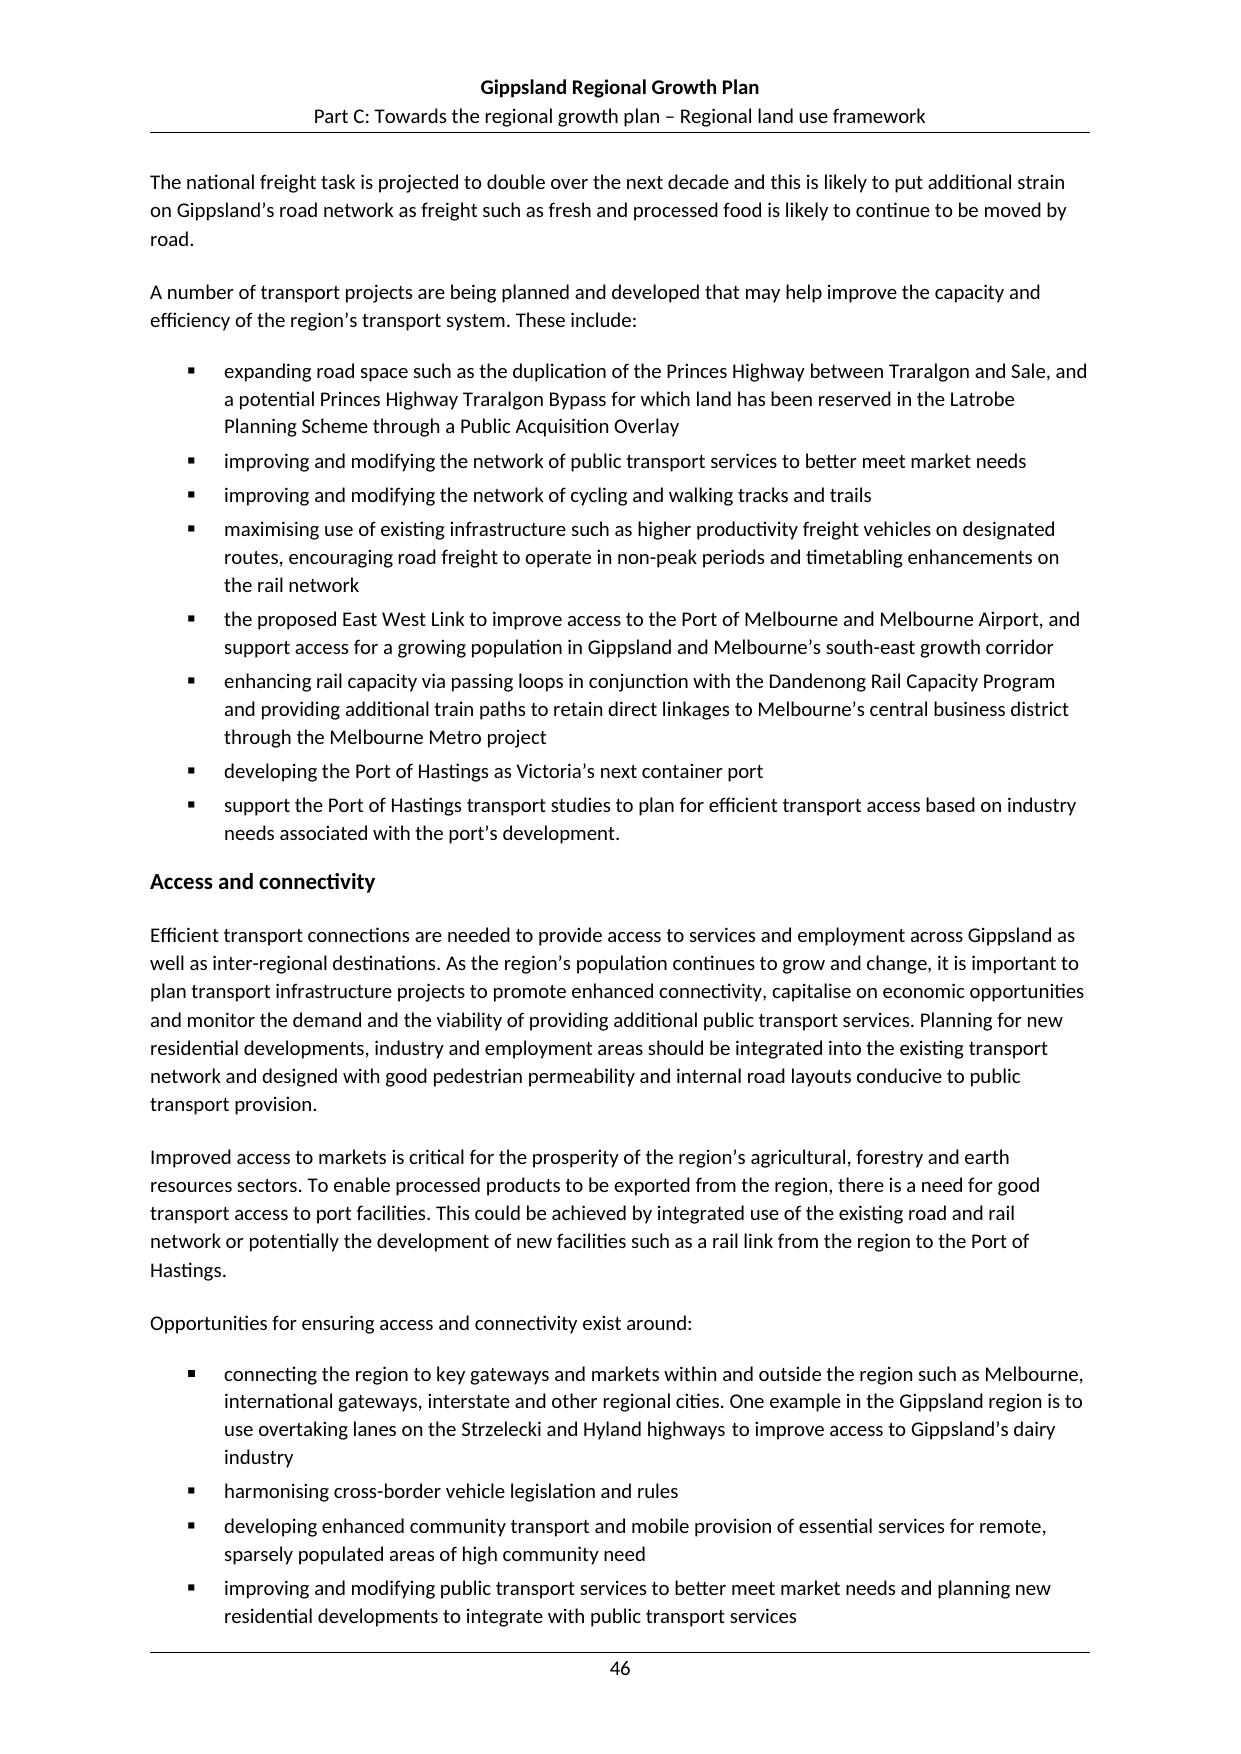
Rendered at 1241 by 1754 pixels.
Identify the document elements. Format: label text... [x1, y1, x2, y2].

text Efficient transport connections are needed to provide access to services and employment across Gippsland as well as inter-regional destinations. As the region’s population continues to grow and change, it is important to plan transport infrastructure projects to promote enhanced connectivity, capitalise on economic opportunities and monitor the demand and the viability of providing additional public transport services. Planning for new residential developments, industry and employment areas should be integrated into the existing transport network and designed with good pedestrian permeability and internal road layouts conducive to public transport provision. [150, 920, 1090, 1117]
text expanding road space such as the duplication of the Princes Highway between Traralgon and Sale, and a potential Princes Highway Traralgon Bypass for which land has been reserved in the Latrobe Planning Scheme through a Public Acquisition Overlay [186, 358, 1090, 439]
text improving and modifying the network of public transport services to better meet market needs [186, 448, 1090, 473]
text improving and modifying the network of cycling and walking tracks and trails [186, 482, 1090, 507]
text developing enhanced community transport and mobile provision of essential services for remote, sparsely populated areas of high community need [186, 1513, 1090, 1566]
text Opportunities for ensuring access and connectivity exist around: [150, 1308, 1090, 1336]
text the proposed East West Link to improve access to the Port of Melbourne and Melbourne Airport, and support access for a growing population in Gippsland and Melbourne’s south-east growth corridor [186, 606, 1090, 659]
text enhancing rail capacity via passing loops in conjunction with the Dandenong Rail Capacity Program and providing additional train paths to retain direct linkages to Melbourne’s central business district through the Melbourne Metro project [186, 668, 1090, 749]
subtitle Access and connectivity [150, 867, 1090, 895]
text support the Port of Hastings transport studies to plan for efficient transport access based on industry needs associated with the port’s development. [186, 792, 1090, 846]
text maximising use of existing infrastructure such as higher productivity freight vehicles on designated routes, encouraging road freight to operate in non-peak periods and timetabling enhancements on the rail network [186, 516, 1090, 597]
text connecting the region to key gateways and markets within and outside the region such as Melbourne, international gateways, interstate and other regional cities. One example in the Gippsland region is to use overtaking lanes on the Strzelecki and Hyland highways to improve access to Gippsland’s dairy industry [186, 1361, 1090, 1470]
text A number of transport projects are being planned and developed that may help improve the capacity and efficiency of the region’s transport system. These include: [150, 277, 1090, 333]
text improving and modifying public transport services to better meet market needs and planning new residential developments to integrate with public transport services [186, 1575, 1090, 1628]
text Improved access to markets is critical for the prosperity of the region’s agricultural, forestry and earth resources sectors. To enable processed products to be exported from the region, there is a need for good transport access to port facilities. This could be achieved by integrated use of the existing road and rail network or potentially the development of new facilities such as a rail link from the region to the Port of Hastings. [150, 1142, 1090, 1283]
text harmonising cross-border vehicle legislation and rules [186, 1479, 1090, 1504]
text The national freight task is projected to double over the next decade and this is likely to put additional strain on Gippsland’s road network as freight such as fresh and processed food is likely to continue to be moved by road. [150, 167, 1090, 252]
text developing the Port of Hastings as Victoria’s next container port [186, 758, 1090, 784]
